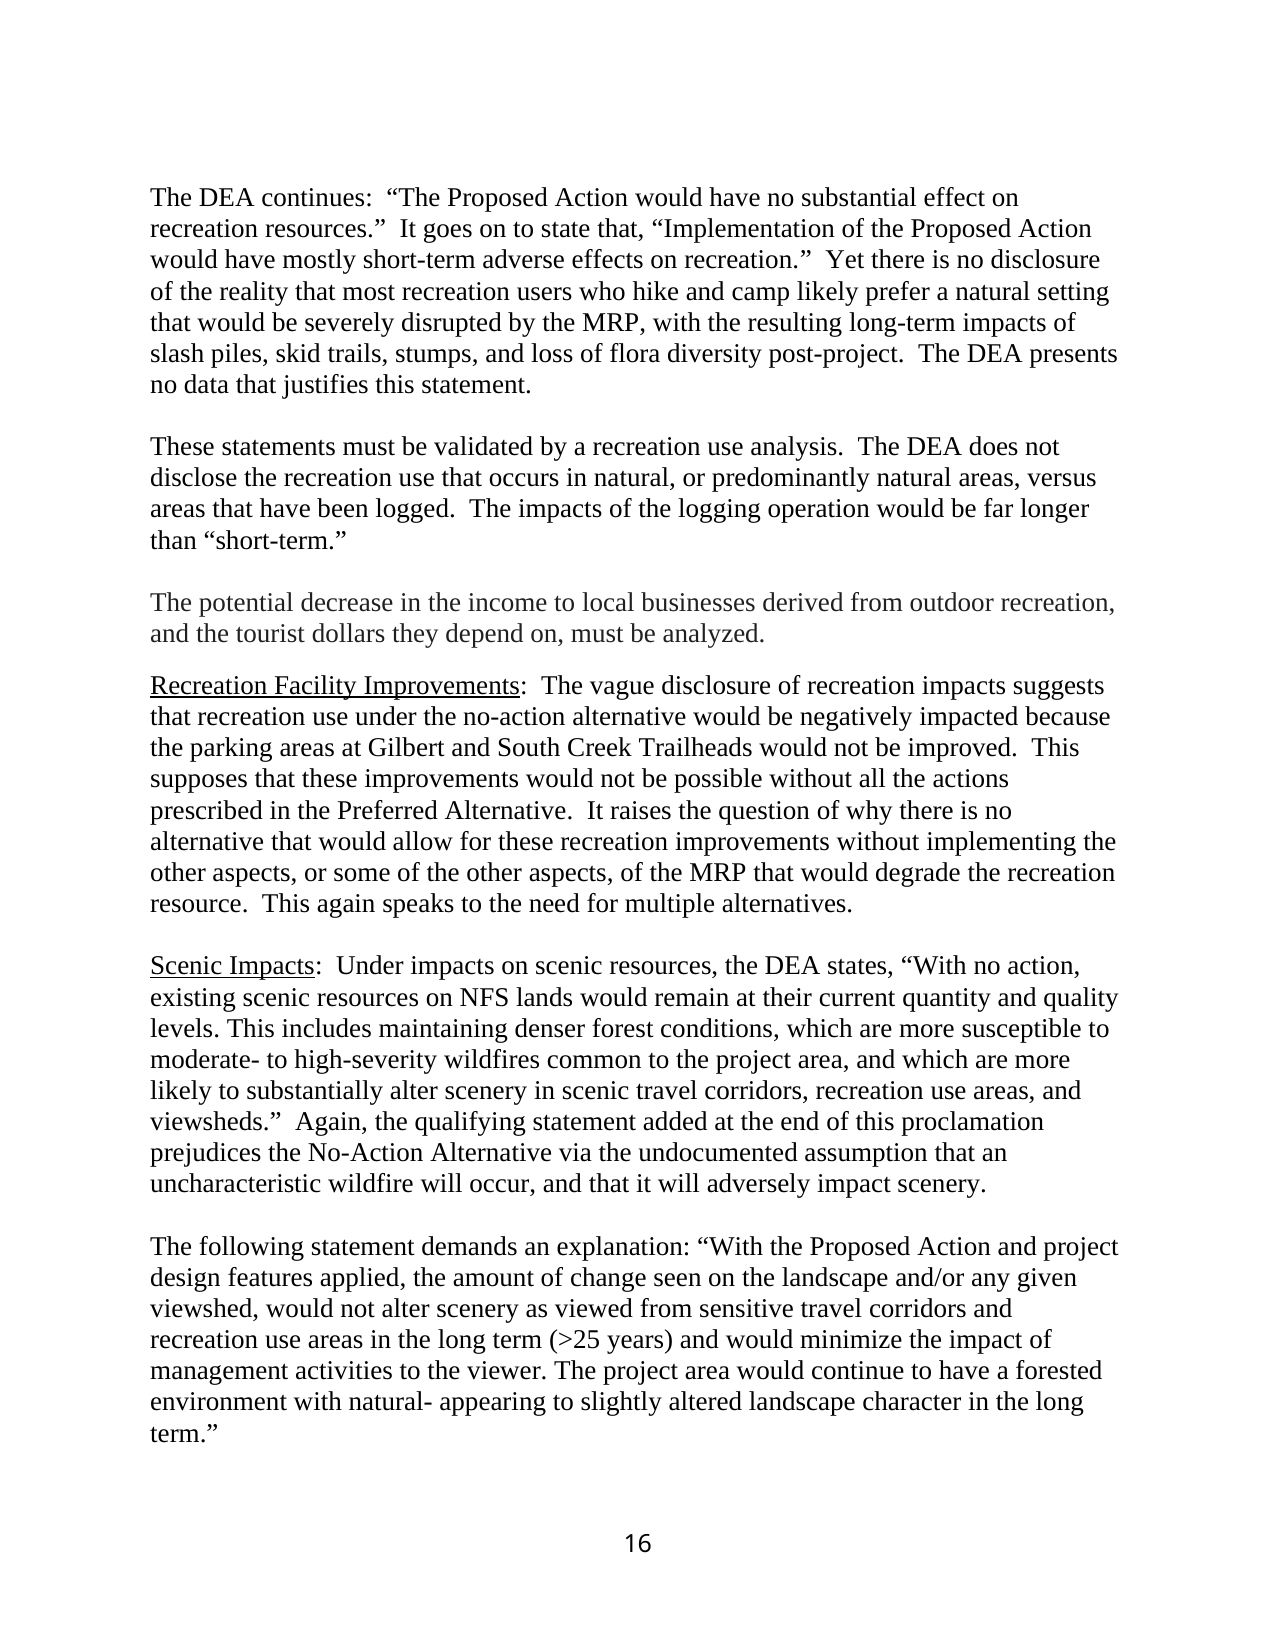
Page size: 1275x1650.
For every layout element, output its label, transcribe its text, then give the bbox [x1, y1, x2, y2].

text The potential decrease in the income to local businesses derived from outdoor recreation, and the tourist dollars they depend on, must be analyzed. [150, 586, 1125, 648]
text The DEA continues: “The Proposed Action would have no substantial effect on recreation resources.” It goes on to state that, “Implementation of the Proposed Action would have mostly short-term adverse effects on recreation.” Yet there is no disclosure of the reality that most recreation users who hike and camp likely prefer a natural setting that would be severely disrupted by the MRP, with the resulting long-term impacts of slash piles, skid trails, stumps, and loss of flora diversity post-project. The DEA presents no data that justifies this statement. [150, 181, 1125, 399]
text Scenic Impacts: Under impacts on scenic resources, the DEA states, “With no action, existing scenic resources on NFS lands would remain at their current quantity and quality levels. This includes maintaining denser forest conditions, which are more susceptible to moderate- to high-severity wildfires common to the project area, and which are more likely to substantially alter scenery in scenic travel corridors, recreation use areas, and viewsheds.” Again, the qualifying statement added at the end of this proclamation prejudices the No-Action Alternative via the undocumented assumption that an uncharacteristic wildfire will occur, and that it will adversely impact scenery. [150, 949, 1125, 1199]
text These statements must be validated by a recreation use analysis. The DEA does not disclose the recreation use that occurs in natural, or predominantly natural areas, versus areas that have been logged. The impacts of the logging operation would be far longer than “short-term.” [150, 430, 1125, 555]
text Recreation Facility Improvements: The vague disclosure of recreation impacts suggests that recreation use under the no-action alternative would be negatively impacted because the parking areas at Gilbert and South Creek Trailheads would not be improved. This supposes that these improvements would not be possible without all the actions prescribed in the Preferred Alternative. It raises the question of why there is no alternative that would allow for these recreation improvements without implementing the other aspects, or some of the other aspects, of the MRP that would degrade the recreation resource. This again speaks to the need for multiple alternatives. [150, 669, 1125, 918]
text The following statement demands an explanation: “With the Proposed Action and project design features applied, the amount of change seen on the landscape and/or any given viewshed, would not alter scenery as viewed from sensitive travel corridors and recreation use areas in the long term (>25 years) and would minimize the impact of management activities to the viewer. The project area would continue to have a forested environment with natural- appearing to slightly altered landscape character in the long term.” [150, 1230, 1125, 1448]
